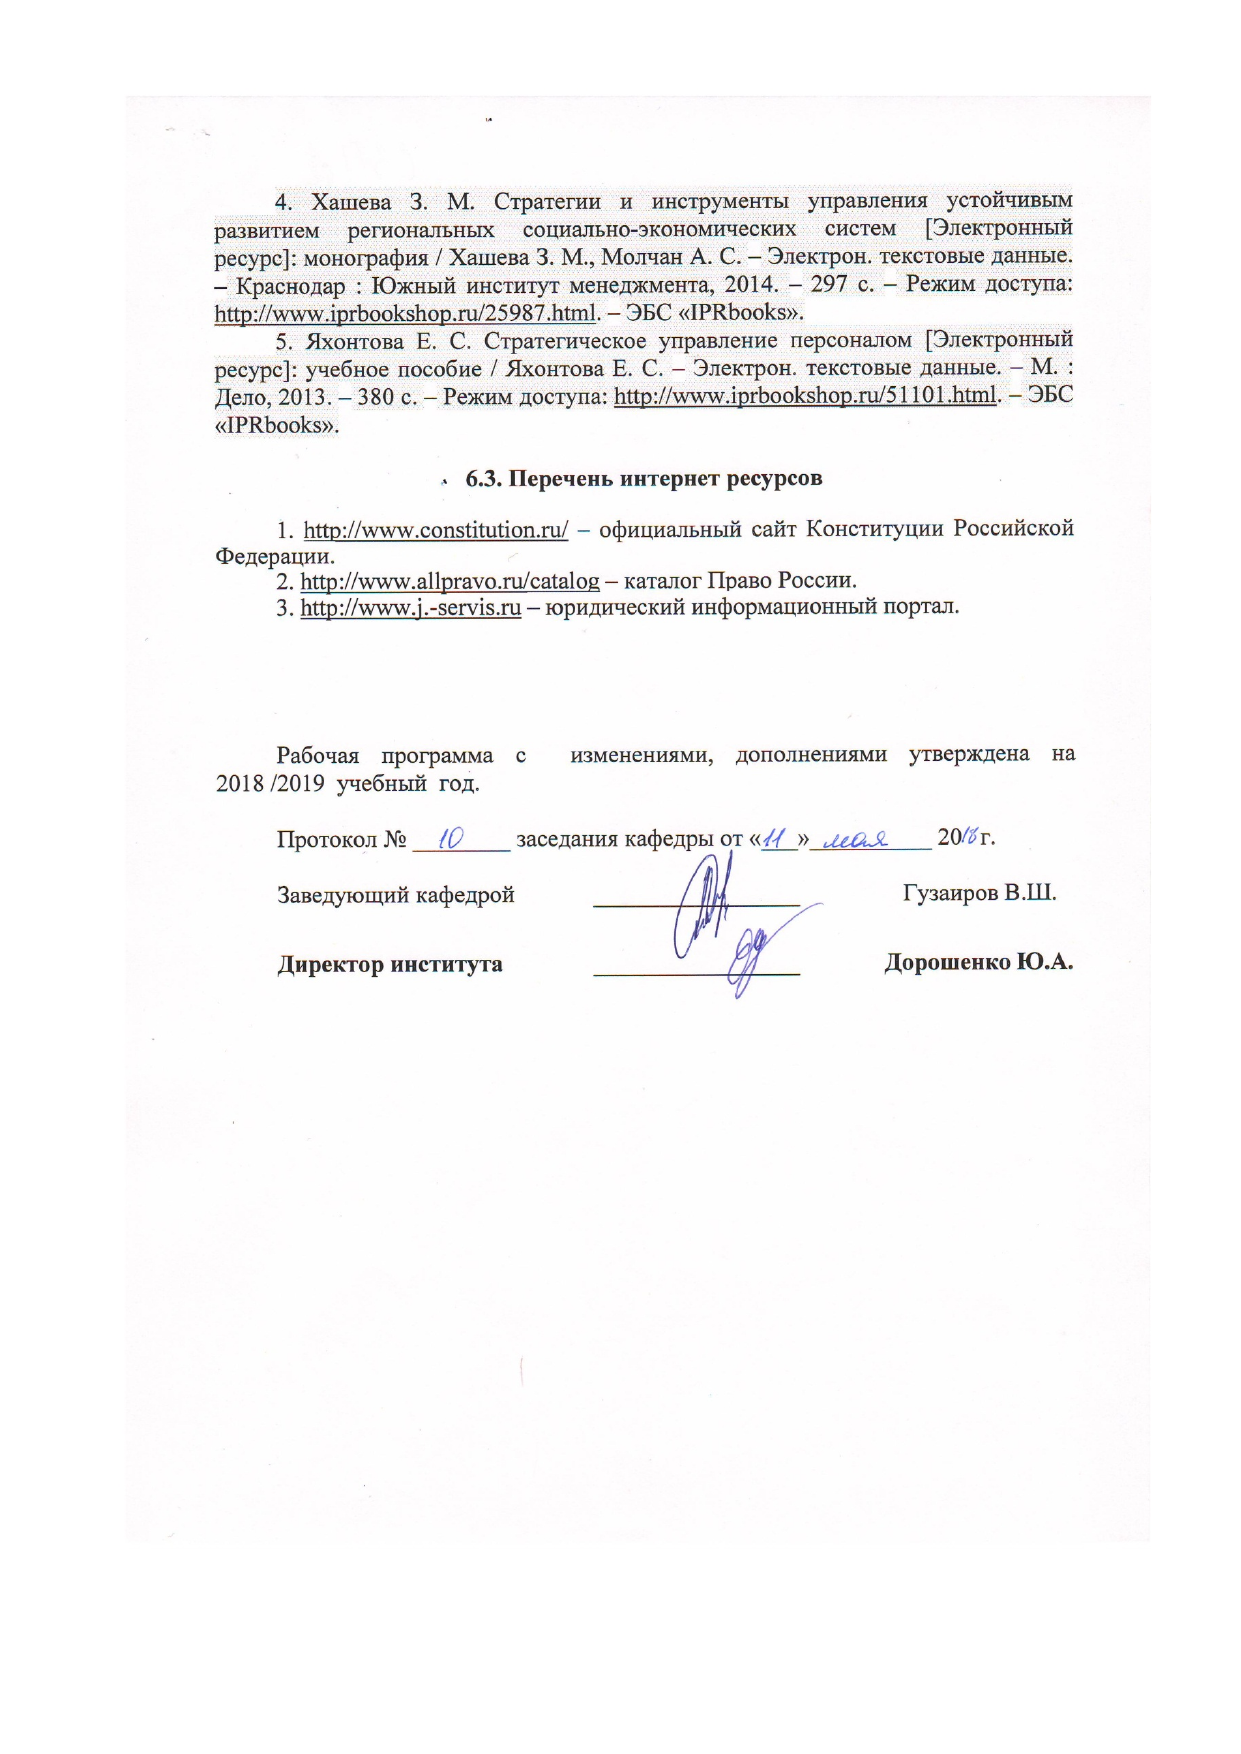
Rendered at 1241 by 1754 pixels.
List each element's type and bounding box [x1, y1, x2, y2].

picture [118, 88, 1152, 1549]
